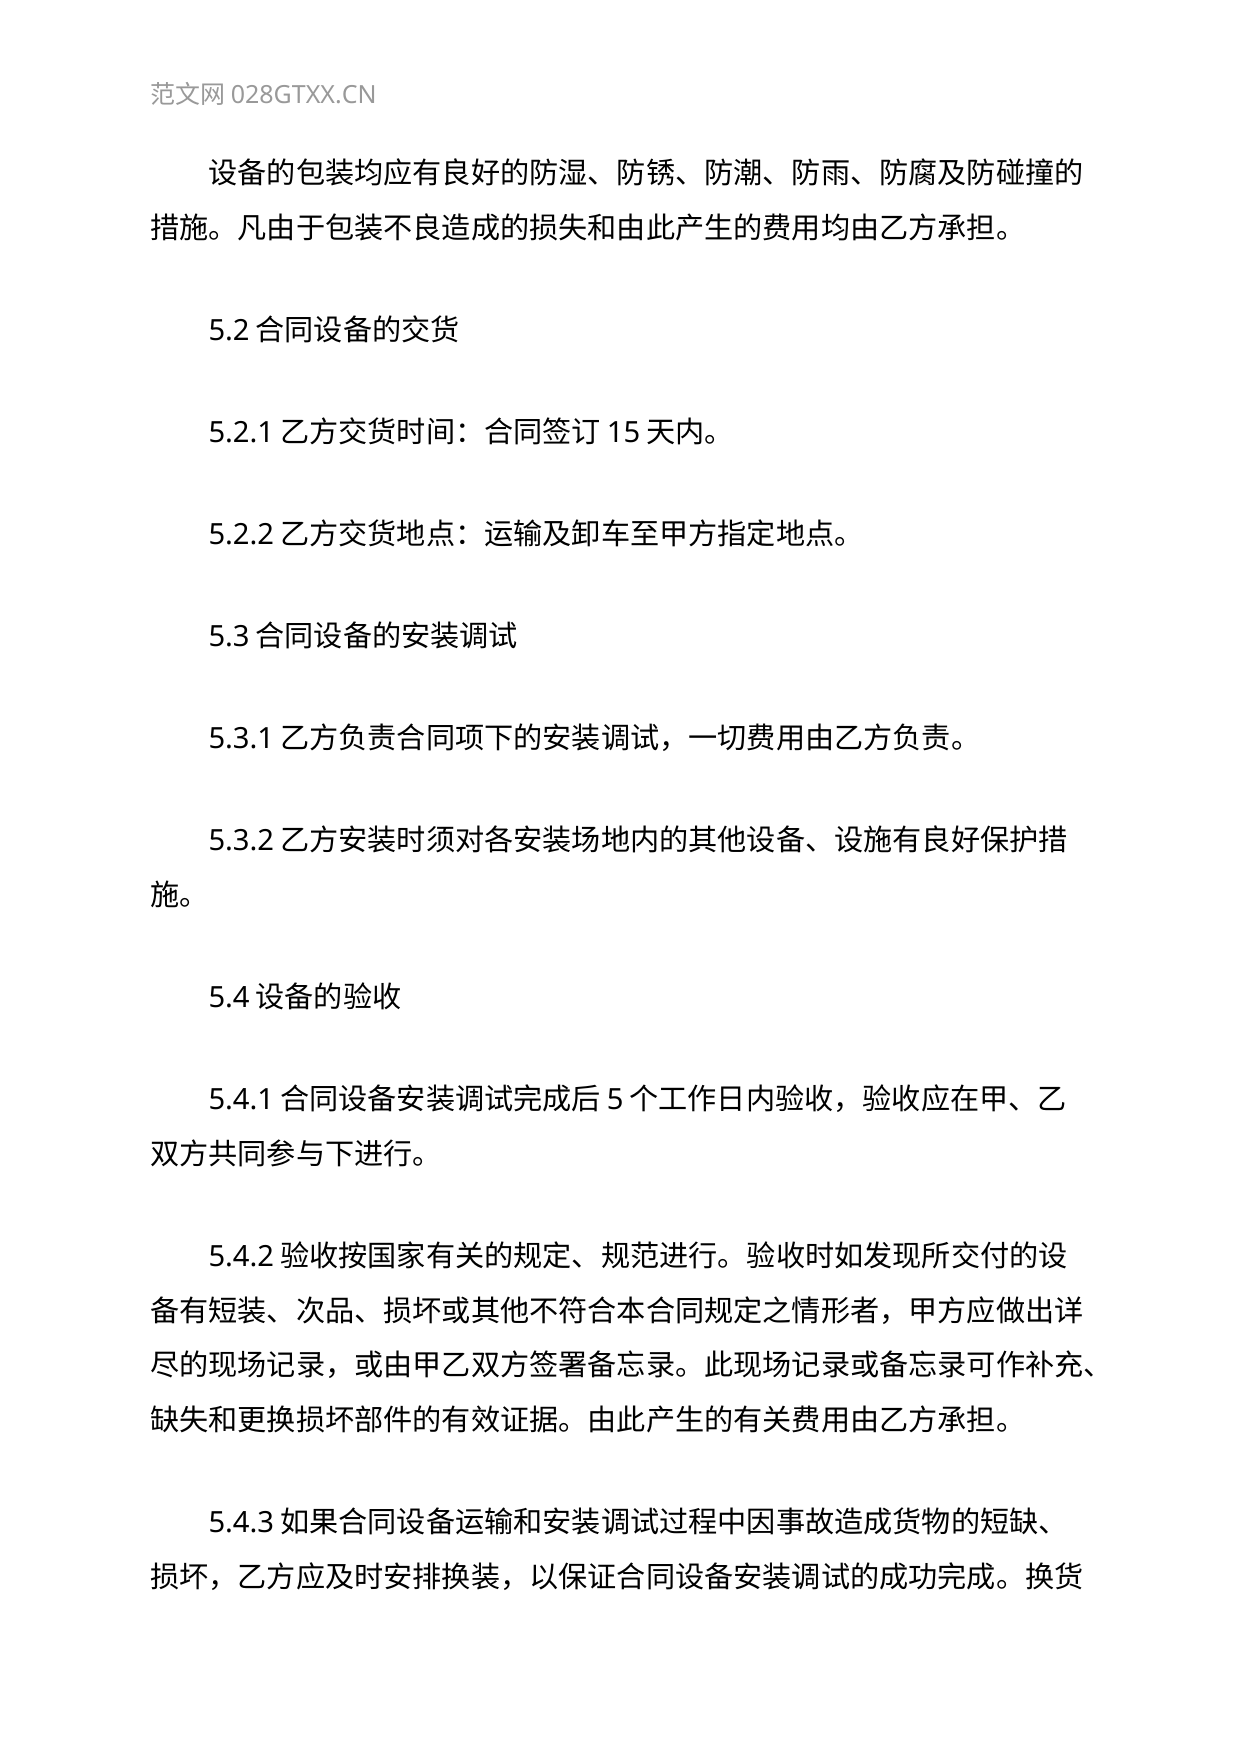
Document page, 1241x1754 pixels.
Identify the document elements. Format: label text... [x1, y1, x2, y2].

text 5.3.1乙方负责合同项下的安装调试，一切费用由乙方负责。 [150, 714, 1090, 757]
text 5.4设备的验收 [150, 973, 1090, 1016]
text 5.4.2验收按国家有关的规定、规范进行。验收时如发现所交付的设备有短装、次品、损坏或其他不符合本合同规定之情形者，甲方应做出详尽的现场记录，或由甲乙双方签署备忘录。此现场记录或备忘录可作补充、缺失和更换损坏部件的有效证据。由此产生的有关费用由乙方承担。 [150, 1232, 1090, 1439]
text 5.2合同设备的交货 [150, 307, 1090, 349]
text 5.4.1合同设备安装调试完成后5个工作日内验收，验收应在甲、乙双方共同参与下进行。 [150, 1075, 1090, 1173]
text 5.2.1乙方交货时间：合同签订15天内。 [150, 409, 1090, 451]
text 5.2.2乙方交货地点：运输及卸车至甲方指定地点。 [150, 511, 1090, 553]
text 5.3合同设备的安装调试 [150, 613, 1090, 655]
text 5.3.2乙方安装时须对各安装场地内的其他设备、设施有良好保护措施。 [150, 817, 1090, 914]
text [150, 1499, 1090, 1596]
text 设备的包装均应有良好的防湿、防锈、防潮、防雨、防腐及防碰撞的措施。凡由于包装不良造成的损失和由此产生的费用均由乙方承担。 [150, 150, 1090, 247]
